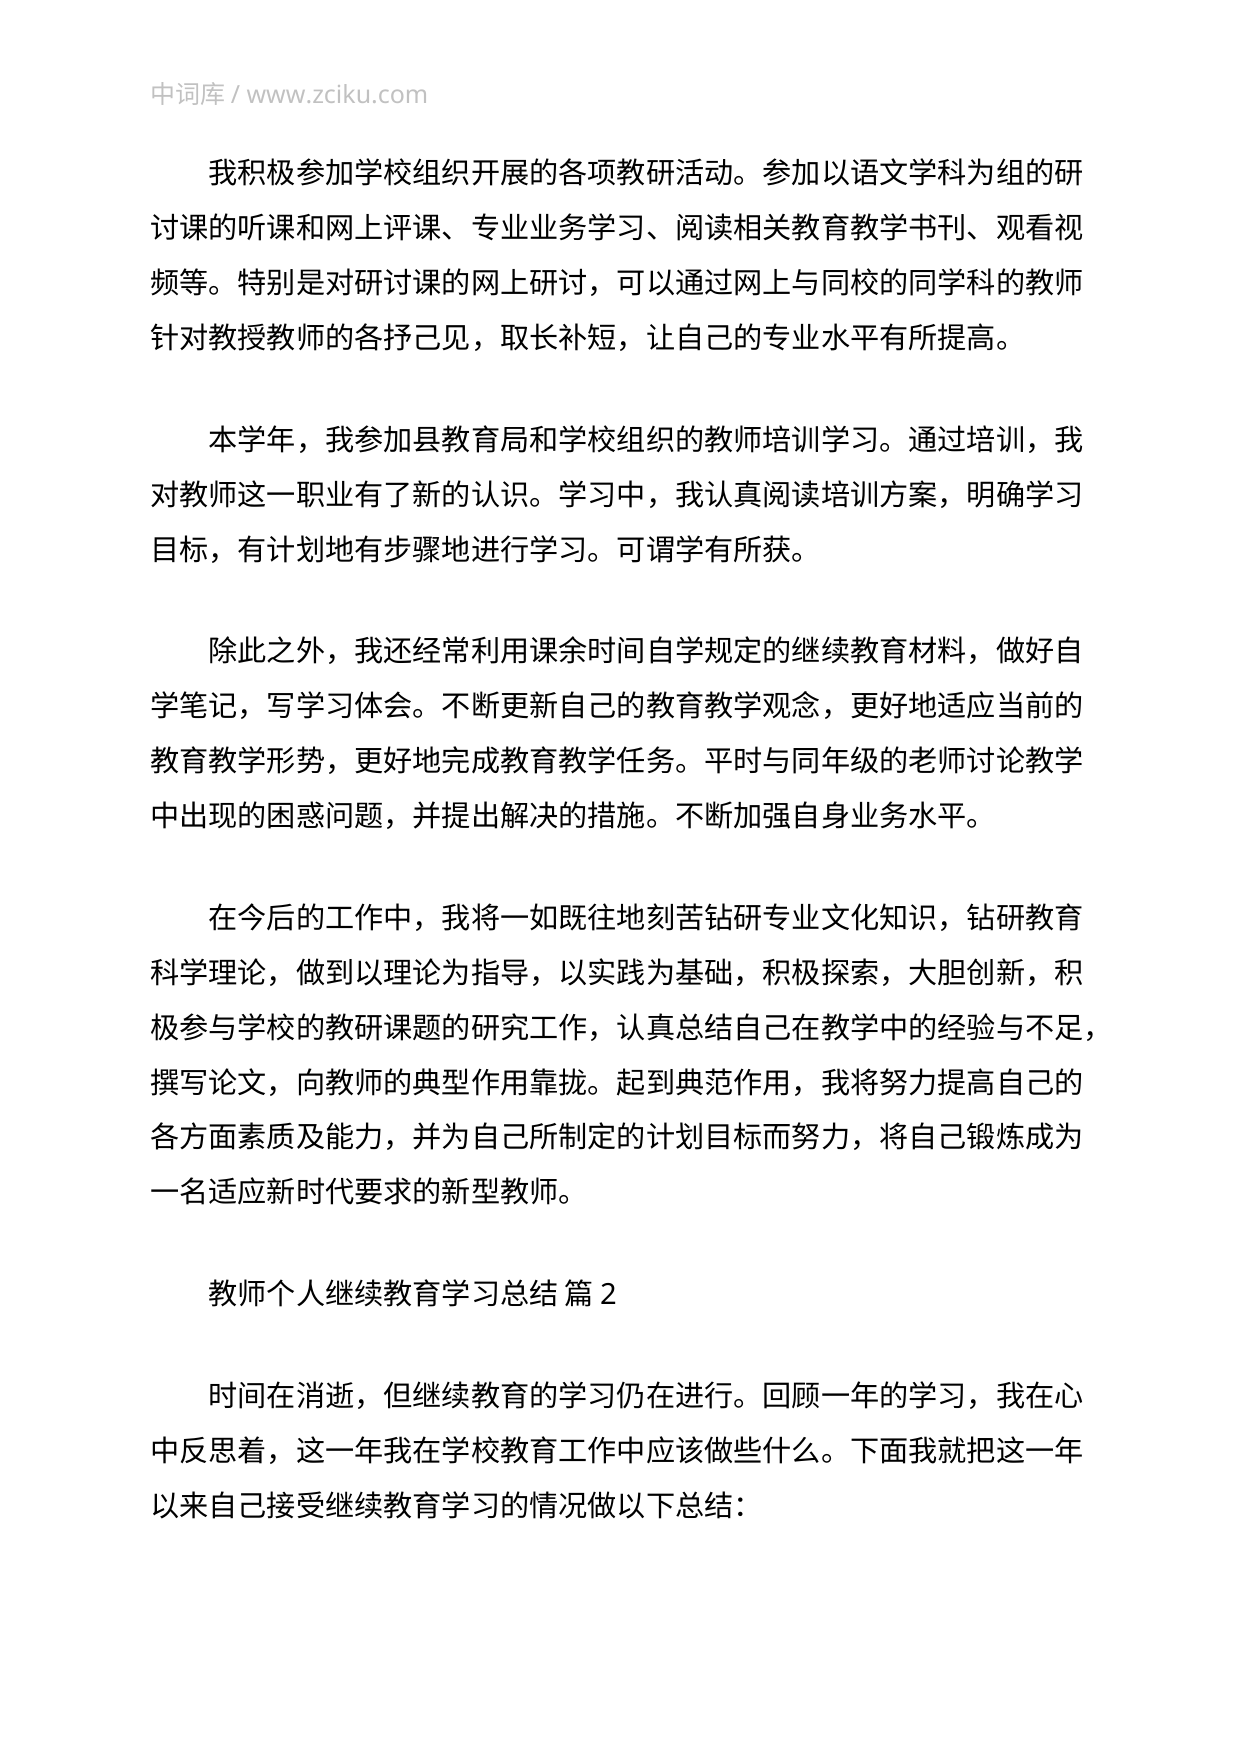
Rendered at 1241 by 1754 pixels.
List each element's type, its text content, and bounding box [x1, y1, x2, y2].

text 除此之外，我还经常利用课余时间自学规定的继续教育材料，做好自学笔记，写学习体会。不断更新自己的教育教学观念，更好地适应当前的教育教学形势，更好地完成教育教学任务。平时与同年级的老师讨论教学中出现的困惑问题，并提出解决的措施。不断加强自身业务水平。 [150, 628, 1090, 835]
text 时间在消逝，但继续教育的学习仍在进行。回顾一年的学习，我在心中反思着，这一年我在学校教育工作中应该做些什么。下面我就把这一年以来自己接受继续教育学习的情况做以下总结： [150, 1373, 1090, 1525]
text 在今后的工作中，我将一如既往地刻苦钻研专业文化知识，钻研教育科学理论，做到以理论为指导，以实践为基础，积极探索，大胆创新，积极参与学校的教研课题的研究工作，认真总结自己在教学中的经验与不足，撰写论文，向教师的典型作用靠拢。起到典范作用，我将努力提高自己的各方面素质及能力，并为自己所制定的计划目标而努力，将自己锻炼成为一名适应新时代要求的新型教师。 [150, 894, 1090, 1211]
text 本学年，我参加县教育局和学校组织的教师培训学习。通过培训，我对教师这一职业有了新的认识。学习中，我认真阅读培训方案，明确学习目标，有计划地有步骤地进行学习。可谓学有所获。 [150, 416, 1090, 568]
text 教师个人继续教育学习总结 篇2 [150, 1271, 1090, 1313]
text 我积极参加学校组织开展的各项教研活动。参加以语文学科为组的研讨课的听课和网上评课、专业业务学习、阅读相关教育教学书刊、观看视频等。特别是对研讨课的网上研讨，可以通过网上与同校的同学科的教师针对教授教师的各抒己见，取长补短，让自己的专业水平有所提高。 [150, 150, 1090, 357]
